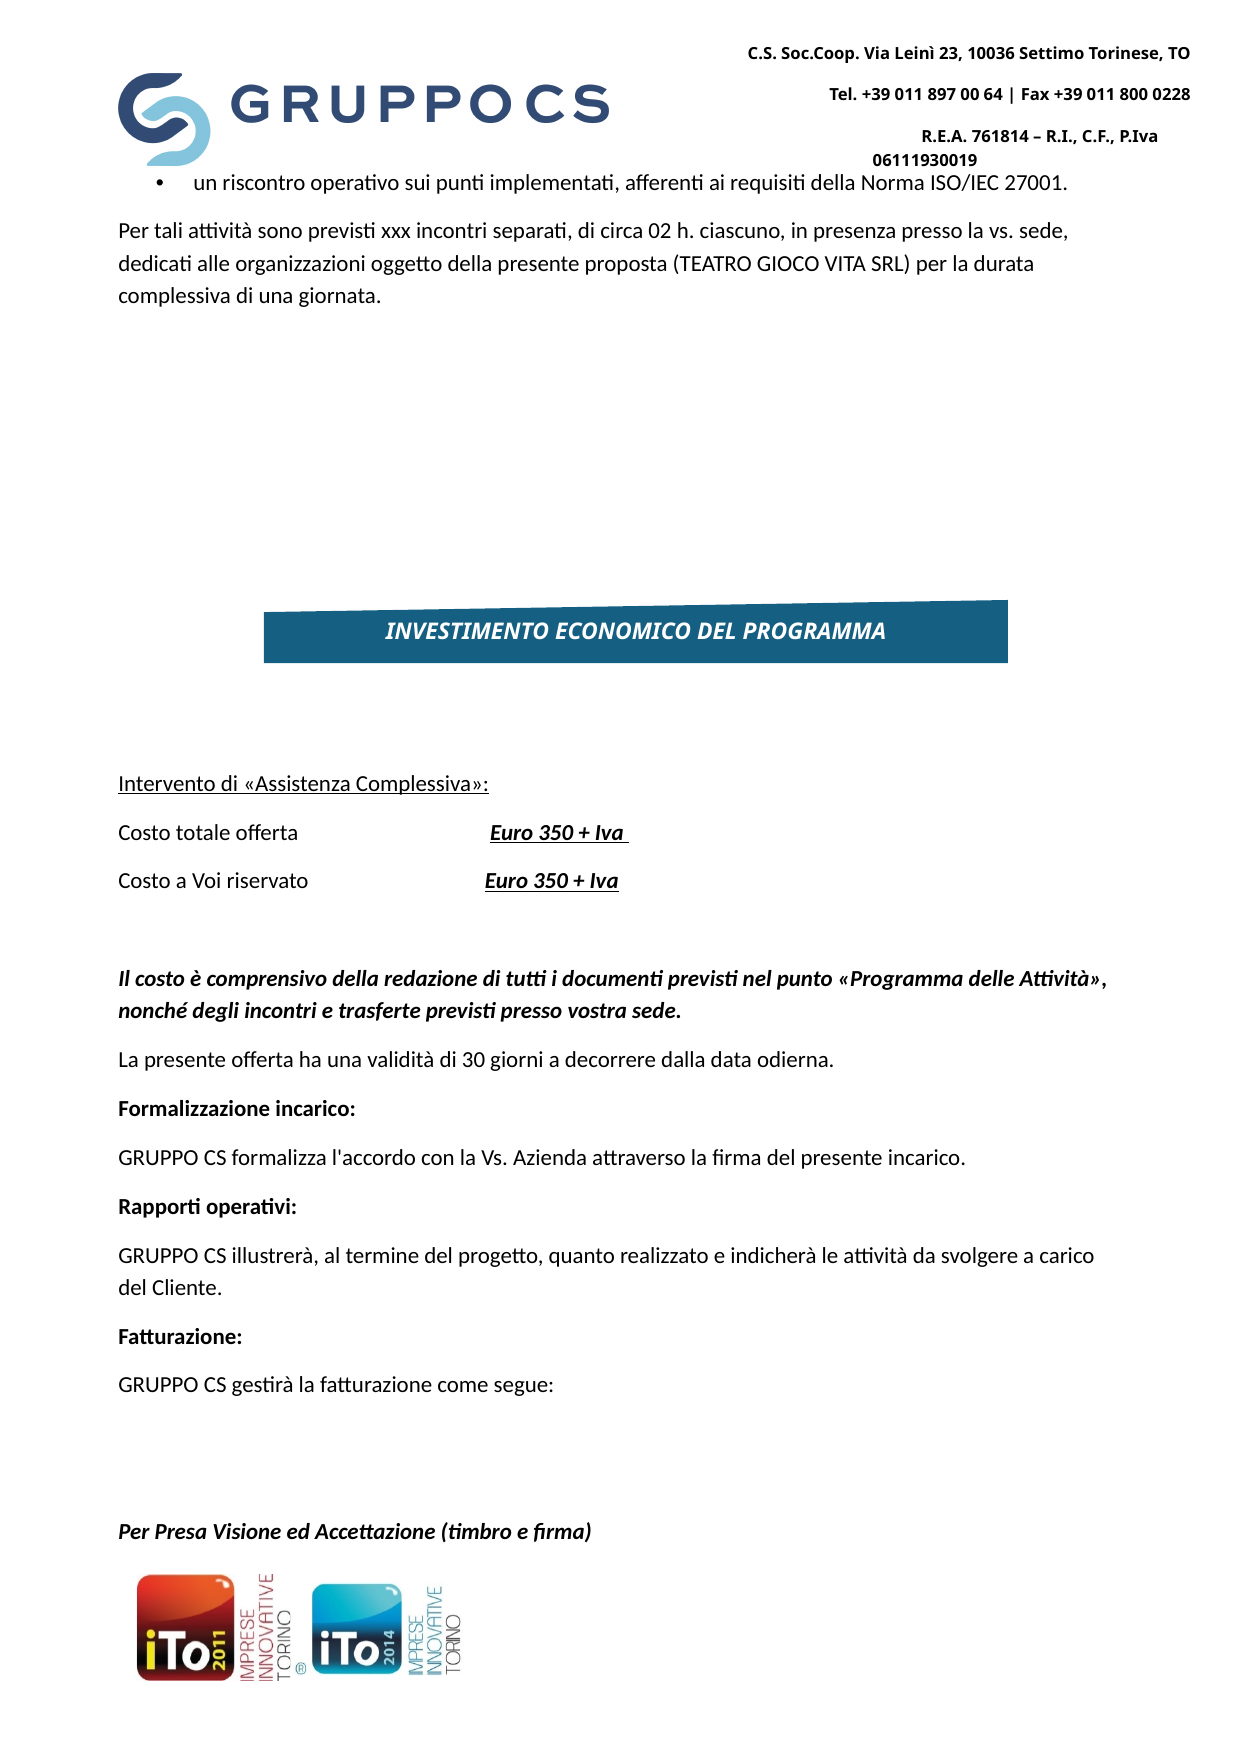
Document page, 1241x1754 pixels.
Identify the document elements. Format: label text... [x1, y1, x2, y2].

text Costo a Voi riservato Euro 350 + Iva [118, 867, 1122, 894]
text Rapporti operativi: [118, 1192, 1122, 1220]
list un riscontro operativo sui punti implementati, afferenti ai requisiti della Norma ISO/IEC 27001. [156, 168, 1122, 196]
text Fatturazione: [118, 1322, 1122, 1350]
picture [136, 1572, 468, 1681]
text Intervento di «Assistenza Complessiva»: [118, 769, 1122, 797]
text GRUPPO CS illustrerà, al termine del progetto, quanto realizzato e indicherà le attività da svolgere a carico del Cliente. [118, 1241, 1122, 1301]
text GRUPPO CS gestirà la fatturazione come segue: [118, 1371, 1122, 1399]
text Il costo è comprensivo della redazione di tutti i documenti previsti nel punto «Programma delle Attività», nonché degli incontri e trasferte previsti presso vostra sede. [118, 964, 1122, 1024]
text Per tali attività sono previsti xxx incontri separati, di circa 02 h. ciascuno, in presenza presso la vs. sede, dedicati alle organizzazioni oggetto della presente proposta (TEATRO GIOCO VITA SRL) per la durata complessiva di una giornata. [118, 217, 1122, 309]
text La presente offerta ha una validità di 30 giorni a decorrere dalla data odierna. [118, 1045, 1122, 1073]
text Formalizzazione incarico: [118, 1094, 1122, 1122]
text Per Presa Visione ed Accettazione (timbro e firma) [118, 1517, 1122, 1545]
picture [118, 73, 617, 168]
text Costo totale offerta Euro 350 + Iva [118, 818, 1122, 846]
text GRUPPO CS formalizza l'accordo con la Vs. Azienda attraverso la firma del presente incarico. [118, 1143, 1122, 1171]
